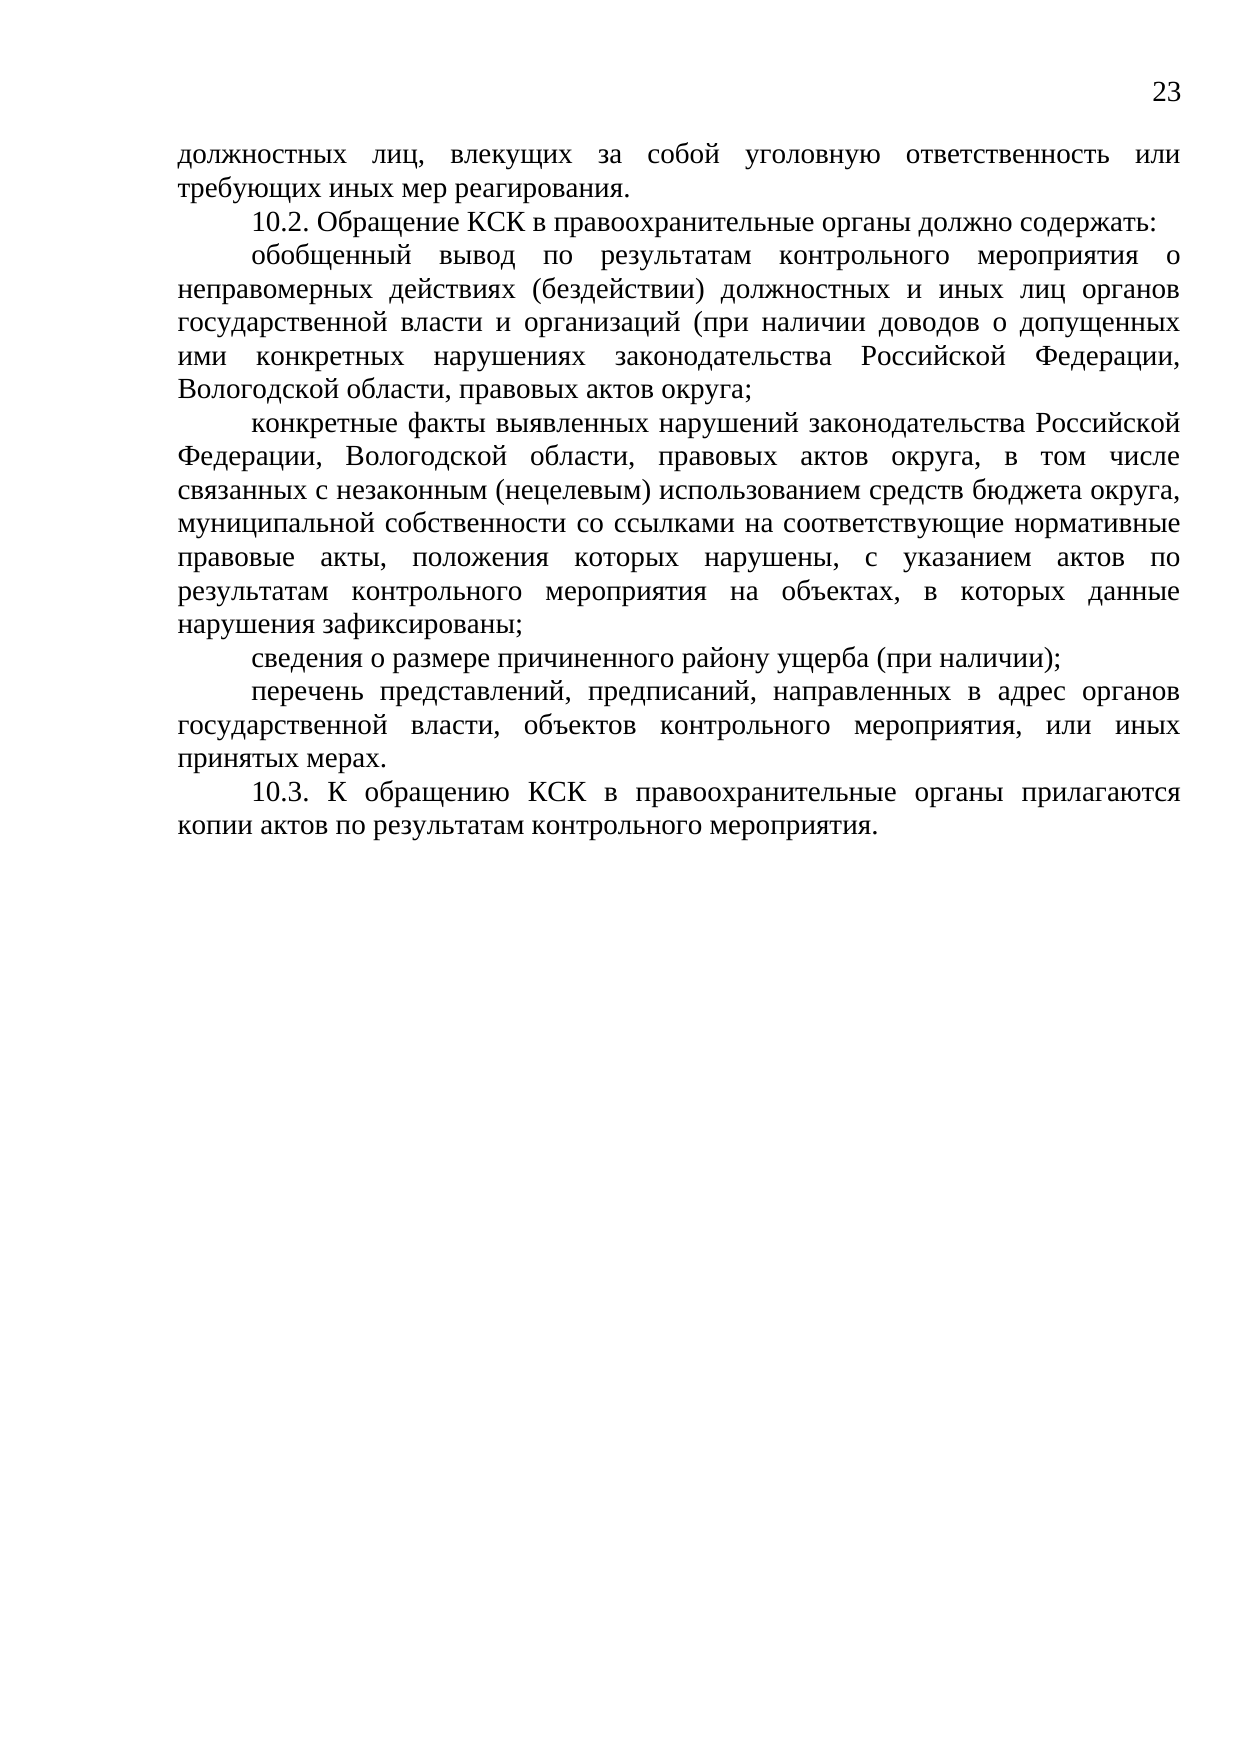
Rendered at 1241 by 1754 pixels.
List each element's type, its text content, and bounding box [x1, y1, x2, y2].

text конкретные факты выявленных нарушений законодательства Российской Федерации, Вологодской области, правовых актов округа, в том числе связанных с незаконным (нецелевым) использованием средств бюджета округа, муниципальной собственности со ссылками на соответствующие нормативные правовые акты, положения которых нарушены, с указанием актов по результатам контрольного мероприятия на объектах, в которых данные нарушения зафиксированы; [177, 405, 1181, 640]
text перечень представлений, предписаний, направленных в адрес органов государственной власти, объектов контрольного мероприятия, или иных принятых мерах. [177, 673, 1181, 774]
text 10.2. Обращение КСК в правоохранительные органы должно содержать: [177, 204, 1181, 237]
text сведения о размере причиненного району ущерба (при наличии); [177, 640, 1181, 673]
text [177, 137, 1181, 204]
text 10.3. К обращению КСК в правоохранительные органы прилагаются копии актов по результатам контрольного мероприятия. [177, 774, 1181, 841]
text обобщенный вывод по результатам контрольного мероприятия о неправомерных действиях (бездействии) должностных и иных лиц органов государственной власти и организаций (при наличии доводов о допущенных ими конкретных нарушениях законодательства Российской Федерации, Вологодской области, правовых актов округа; [177, 237, 1181, 405]
